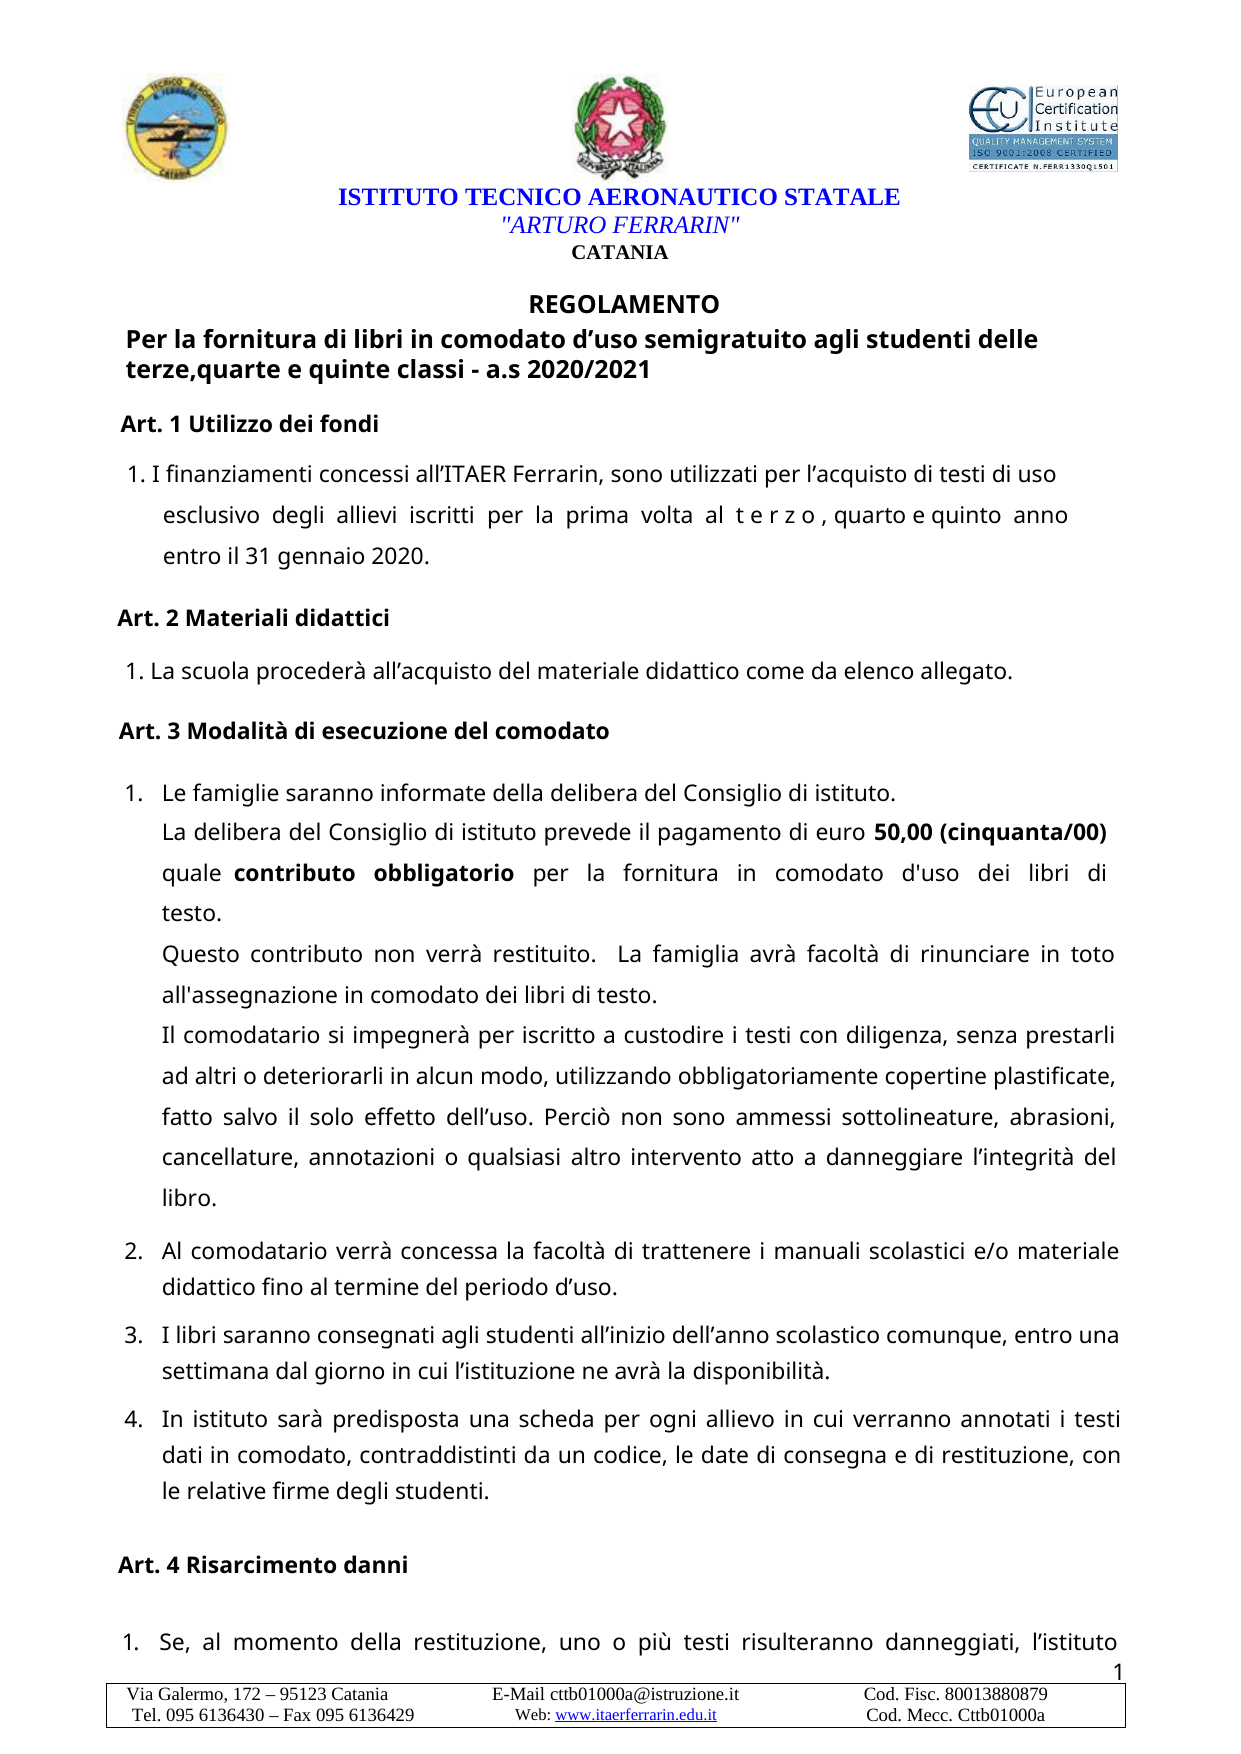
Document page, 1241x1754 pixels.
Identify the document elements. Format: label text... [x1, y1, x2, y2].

subtitle REGOLAMENTO [524, 287, 724, 321]
subtitle Art. 4 Risarcimento danni [118, 1549, 1138, 1581]
text Per la fornitura di libri in comodato d’uso semigratuito agli studenti delle terze,quarte e quinte classi - a.s 2020/2021 [125, 325, 1107, 385]
text 1. La scuola procederà all’acquisto del materiale didattico come da elenco allegato. [125, 655, 1138, 686]
list I libri saranno consegnati agli studenti all’inizio dell’anno scolastico comunque, entro una settimana dal giorno in cui l’istituzione ne avrà la disponibilità. [124, 1319, 1121, 1386]
list Al comodatario verrà concessa la facoltà di trattenere i manuali scolastici e/o materiale didattico fino al termine del periodo d’uso. [124, 1235, 1121, 1302]
picture [969, 85, 1118, 172]
subtitle Art. 1 Utilizzo dei fondi [120, 408, 1138, 439]
list Le famiglie saranno informate della delibera del Consiglio di istituto. [124, 777, 1138, 808]
text Il comodatario si impegnerà per iscritto a custodire i testi con diligenza, senza prestarli ad altri o deteriorarli in alcun modo, utilizzando obbligatoriamente copertine plastificate, fatto salvo il solo effetto dell’uso. Perciò non sono ammessi sottolineature, abrasioni, cancellature, annotazioni o qualsiasi altro intervento atto a danneggiare l’integrità del libro. [162, 1019, 1117, 1213]
picture [571, 74, 669, 183]
text Questo contributo non verrà restituito. La famiglia avrà facoltà di rinunciare in toto all'assegnazione in comodato dei libri di testo. [162, 938, 1117, 1010]
picture [122, 73, 231, 183]
list In istituto sarà predisposta una scheda per ogni allievo in cui verranno annotati i testi dati in comodato, contraddistinti da un codice, le date di consegna e di restituzione, con le relative firme degli studenti. [124, 1403, 1123, 1506]
subtitle Art. 3 Modalità di esecuzione del comodato [119, 715, 1138, 746]
text 1. I finanziamenti concessi all’ITAER Ferrarin, sono utilizzati per l’acquisto di testi di uso esclusivo degli allievi iscritti per la prima volta al terzo,quarto e quinto anno entro il 31 gennaio 2020. [127, 458, 1124, 571]
text La delibera del Consiglio di istituto prevede il pagamento di euro 50,00 (cinquanta/00) quale contributo obbligatorio per la fornitura in comodato d'uso dei libri di testo. [162, 816, 1107, 929]
subtitle Art. 2 Materiali didattici [117, 602, 1138, 633]
